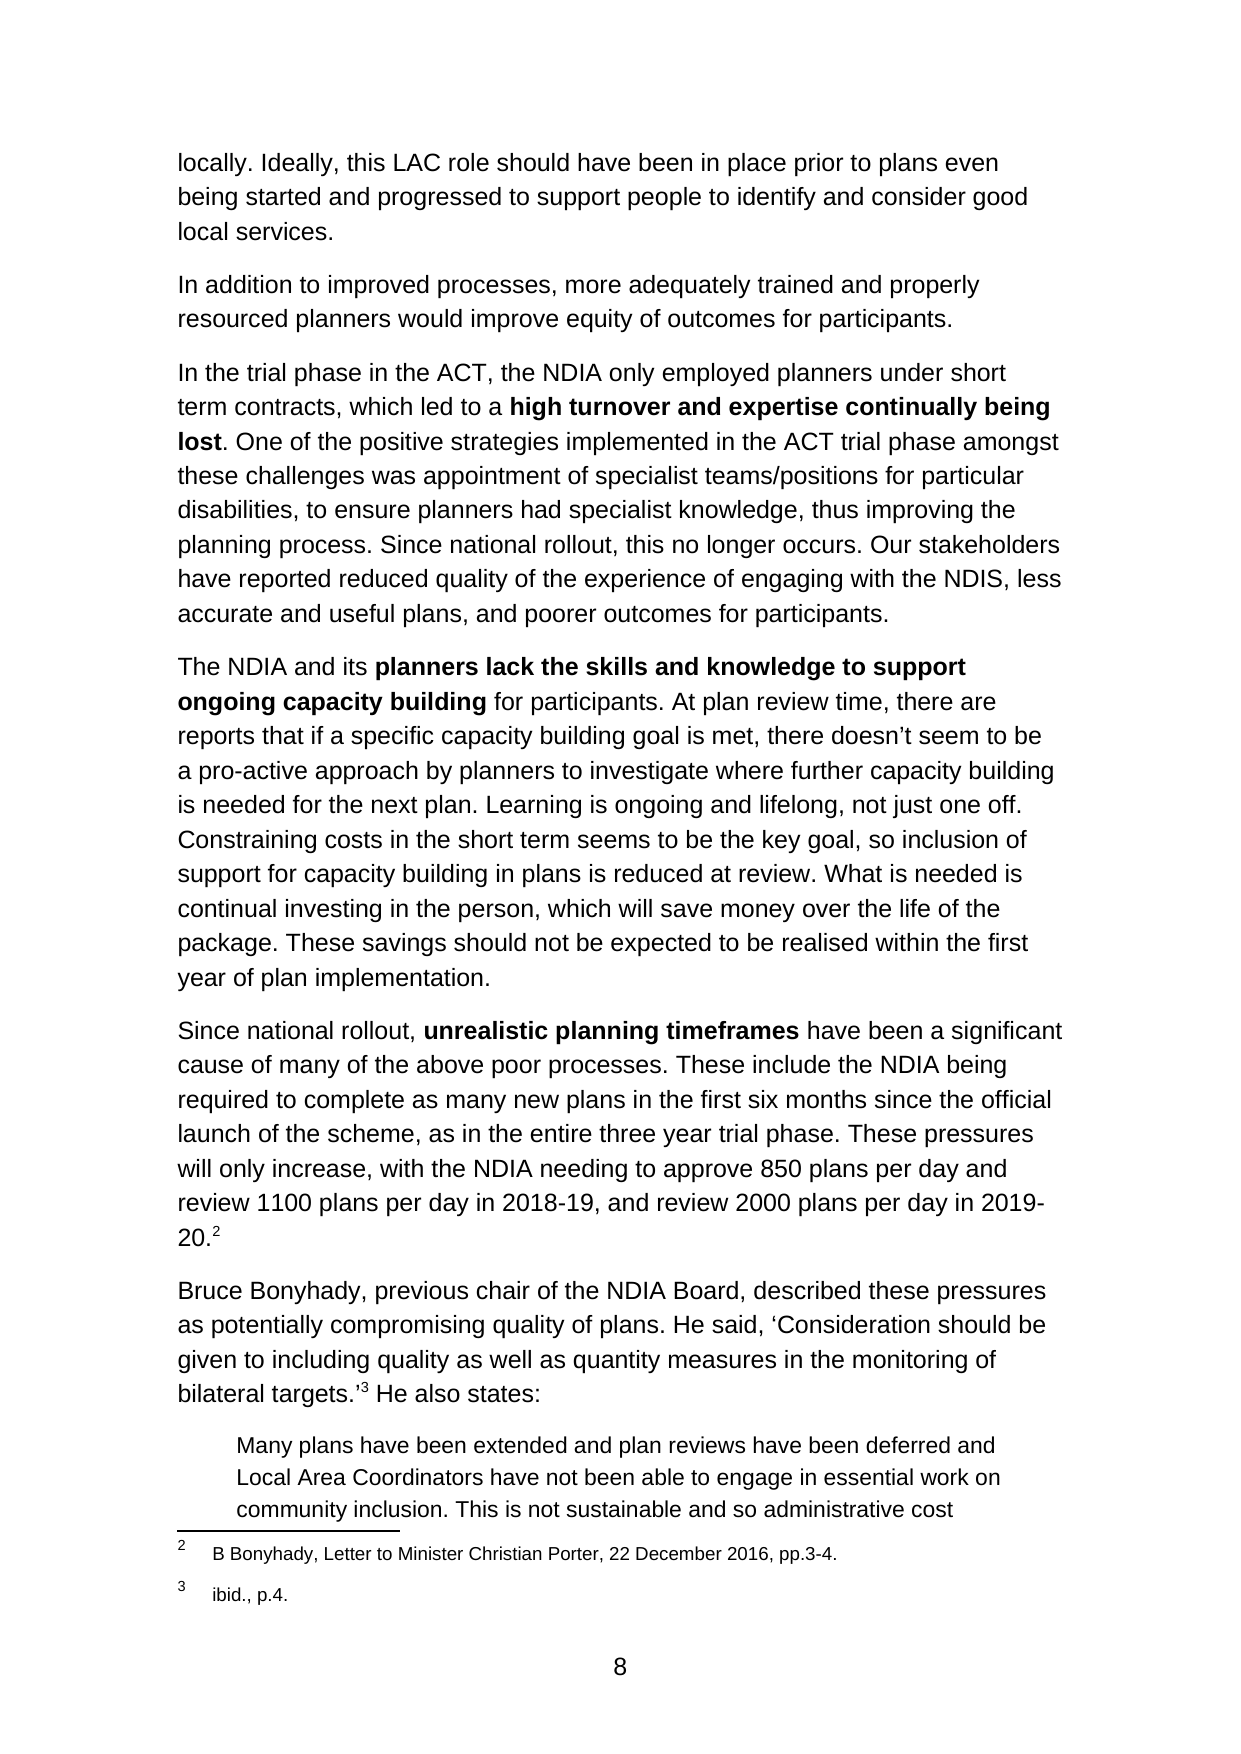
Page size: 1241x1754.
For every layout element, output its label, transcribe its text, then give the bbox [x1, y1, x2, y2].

text In the trial phase in the ACT, the NDIA only employed planners under short term contracts, which led to a high turnover and expertise continually being lost. One of the positive strategies implemented in the ACT trial phase amongst these challenges was appointment of specialist teams/positions for particular disabilities, to ensure planners had specialist knowledge, thus improving the planning process. Since national rollout, this no longer occurs. Our stakeholders have reported reduced quality of the experience of engaging with the NDIS, less accurate and useful plans, and poorer outcomes for participants. [177, 358, 1063, 628]
text In addition to improved processes, more adequately trained and properly resourced planners would improve equity of outcomes for participants. [177, 270, 1063, 333]
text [177, 148, 1063, 245]
text The NDIA and its planners lack the skills and knowledge to support ongoing capacity building for participants. At plan review time, there are reports that if a specific capacity building goal is met, there doesn’t seem to be a pro-active approach by planners to investigate where further capacity building is needed for the next plan. Learning is ongoing and lifelong, not just one off. Constraining costs in the short term seems to be the key goal, so inclusion of support for capacity building in plans is reduced at review. What is needed is continual investing in the person, which will save money over the life of the package. These savings should not be expected to be realised within the first year of plan implementation. [177, 652, 1063, 991]
text Bruce Bonyhady, previous chair of the NDIA Board, described these pressures as potentially compromising quality of plans. He said, ‘Consideration should be given to including quality as well as quantity measures in the monitoring of bilateral targets.’ He also states: [177, 1276, 1063, 1408]
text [236, 1432, 1004, 1522]
text Since national rollout, unrealistic planning timeframes have been a significant cause of many of the above poor processes. These include the NDIA being required to complete as many new plans in the first six months since the official launch of the scheme, as in the entire three year trial phase. These pressures will only increase, with the NDIA needing to approve 850 plans per day and review 1100 plans per day in 2018-19, and review 2000 plans per day in 2019-20. [177, 1016, 1063, 1251]
